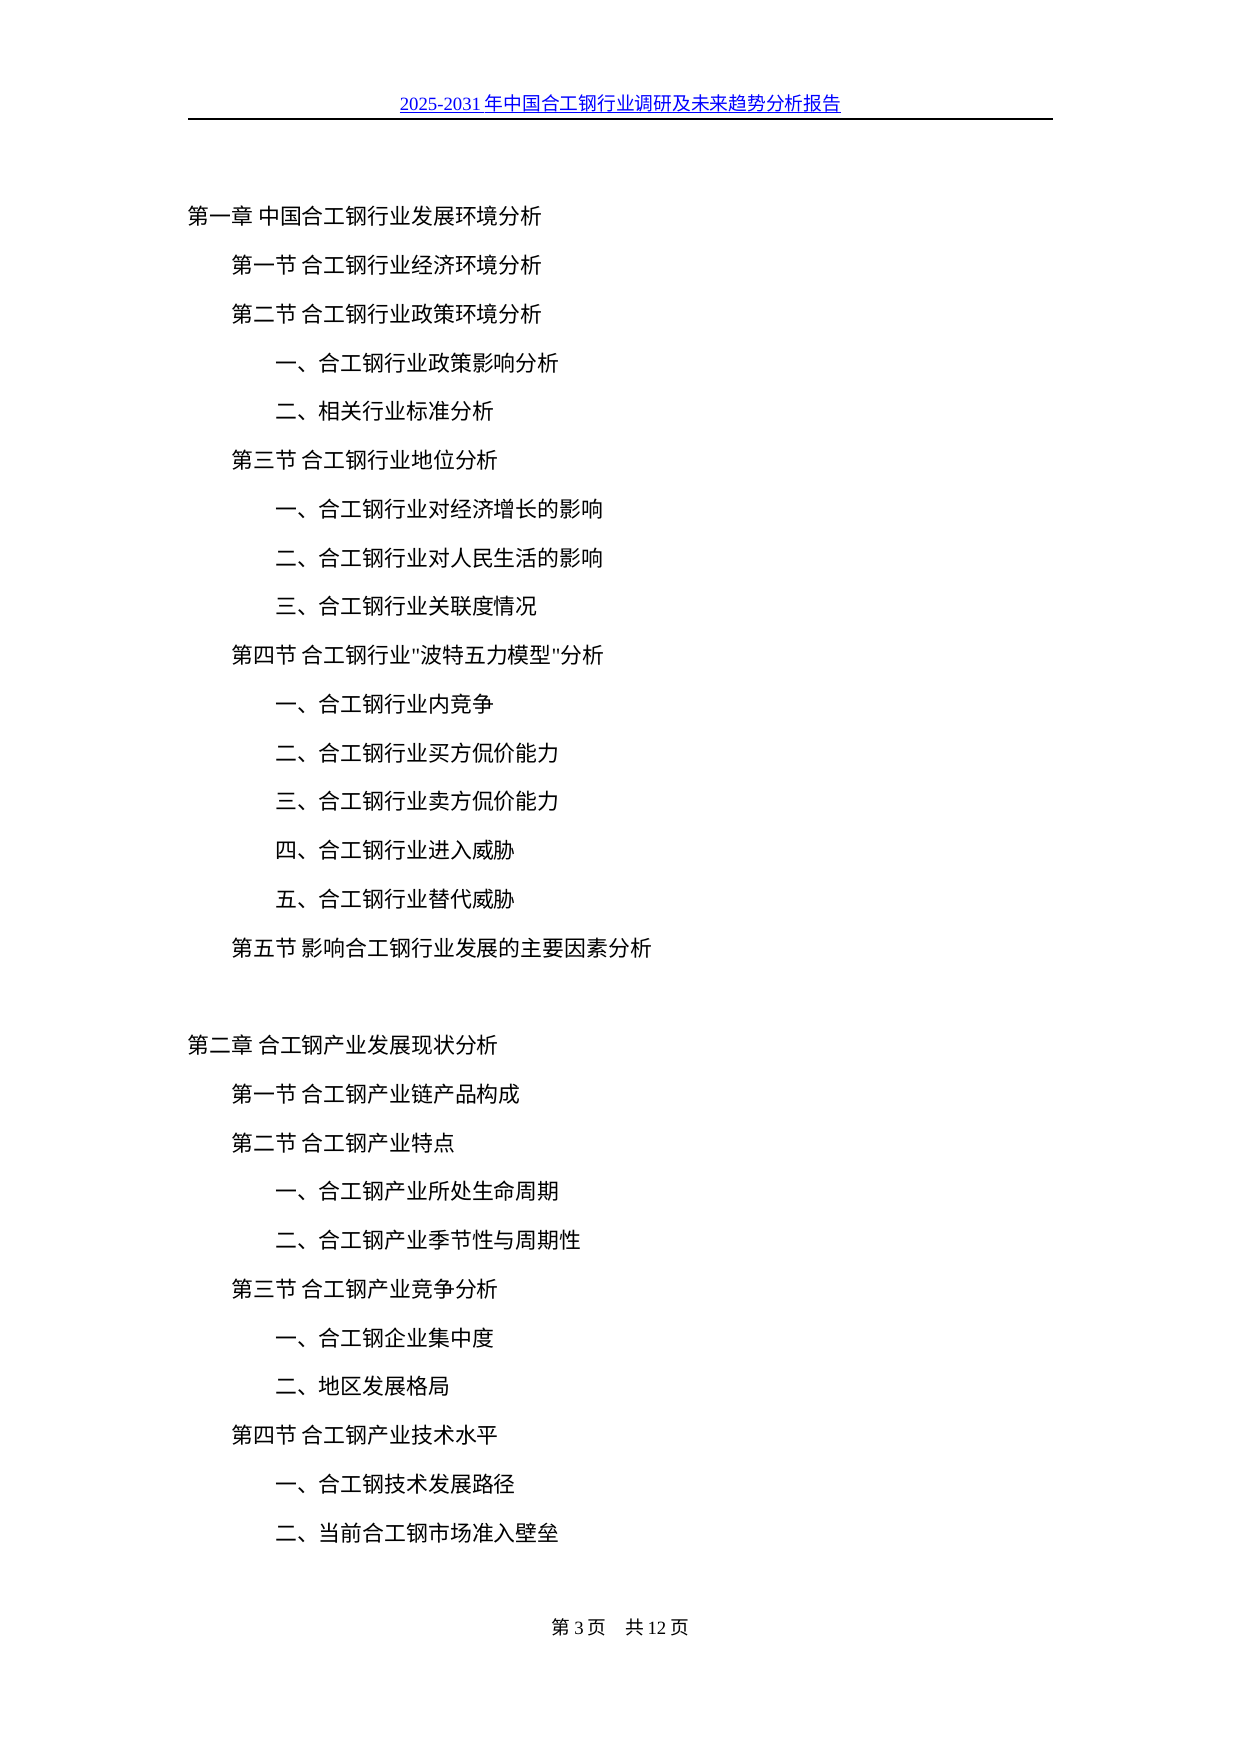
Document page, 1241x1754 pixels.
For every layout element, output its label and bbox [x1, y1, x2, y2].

text [187, 150, 1053, 1548]
